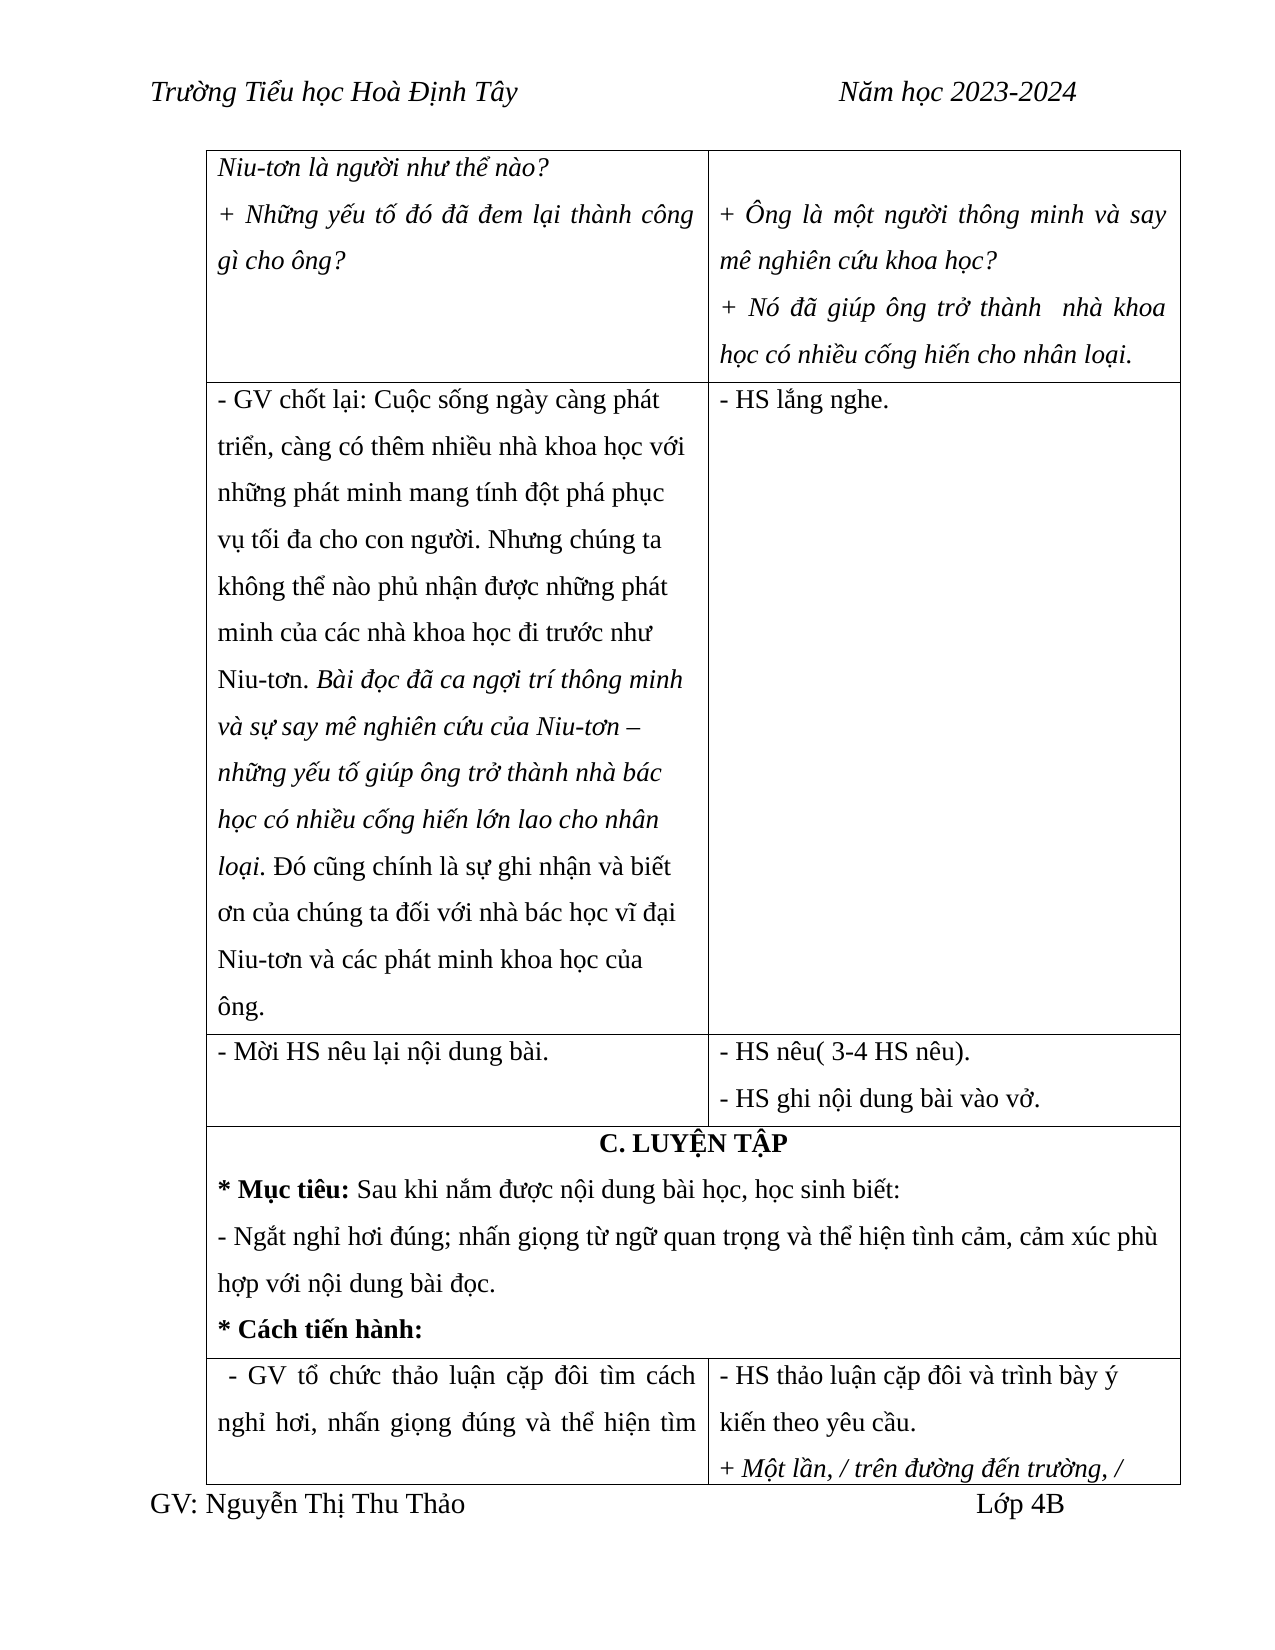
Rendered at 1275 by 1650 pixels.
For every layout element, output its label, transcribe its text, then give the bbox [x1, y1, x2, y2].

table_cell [709, 1359, 1180, 1483]
table_cell - GV chốt lại: Cuộc sống ngày càng phát triển, càng có thêm nhiều nhà khoa học với những phát minh mang tính đột phá phục vụ tối đa cho con người. Nhưng chúng ta không thể nào phủ nhận được những phát minh của các nhà khoa học đi trước như Niu-tơn. Bài đọc đã ca ngợi trí thông minh và sự say mê nghiên cứu của Niu-tơn – những yếu tố giúp ông trở thành nhà bác học có nhiều cống hiến lớn lao cho nhân loại. Đó cũng chính là sự ghi nhận và biết ơn của chúng ta đối với nhà bác học vĩ đại Niu-tơn và các phát minh khoa học của ông. [207, 383, 708, 1034]
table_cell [709, 151, 1180, 382]
table_cell C. LUYỆN TẬP * Mục tiêu: Sau khi nắm được nội dung bài học, học sinh biết: - Ngắt nghỉ hơi đúng; nhấn giọng từ ngữ quan trọng và thể hiện tình cảm, cảm xúc phù hợp với nội dung bài đọc. * Cách tiến hành: [207, 1127, 1180, 1358]
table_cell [207, 1359, 708, 1483]
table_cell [207, 151, 708, 382]
table_cell - Mời HS nêu lại nội dung bài. [207, 1035, 708, 1126]
table_cell - HS nêu( 3-4 HS nêu). - HS ghi nội dung bài vào vở. [709, 1035, 1180, 1126]
table_cell - HS lắng nghe. [709, 383, 1180, 1034]
